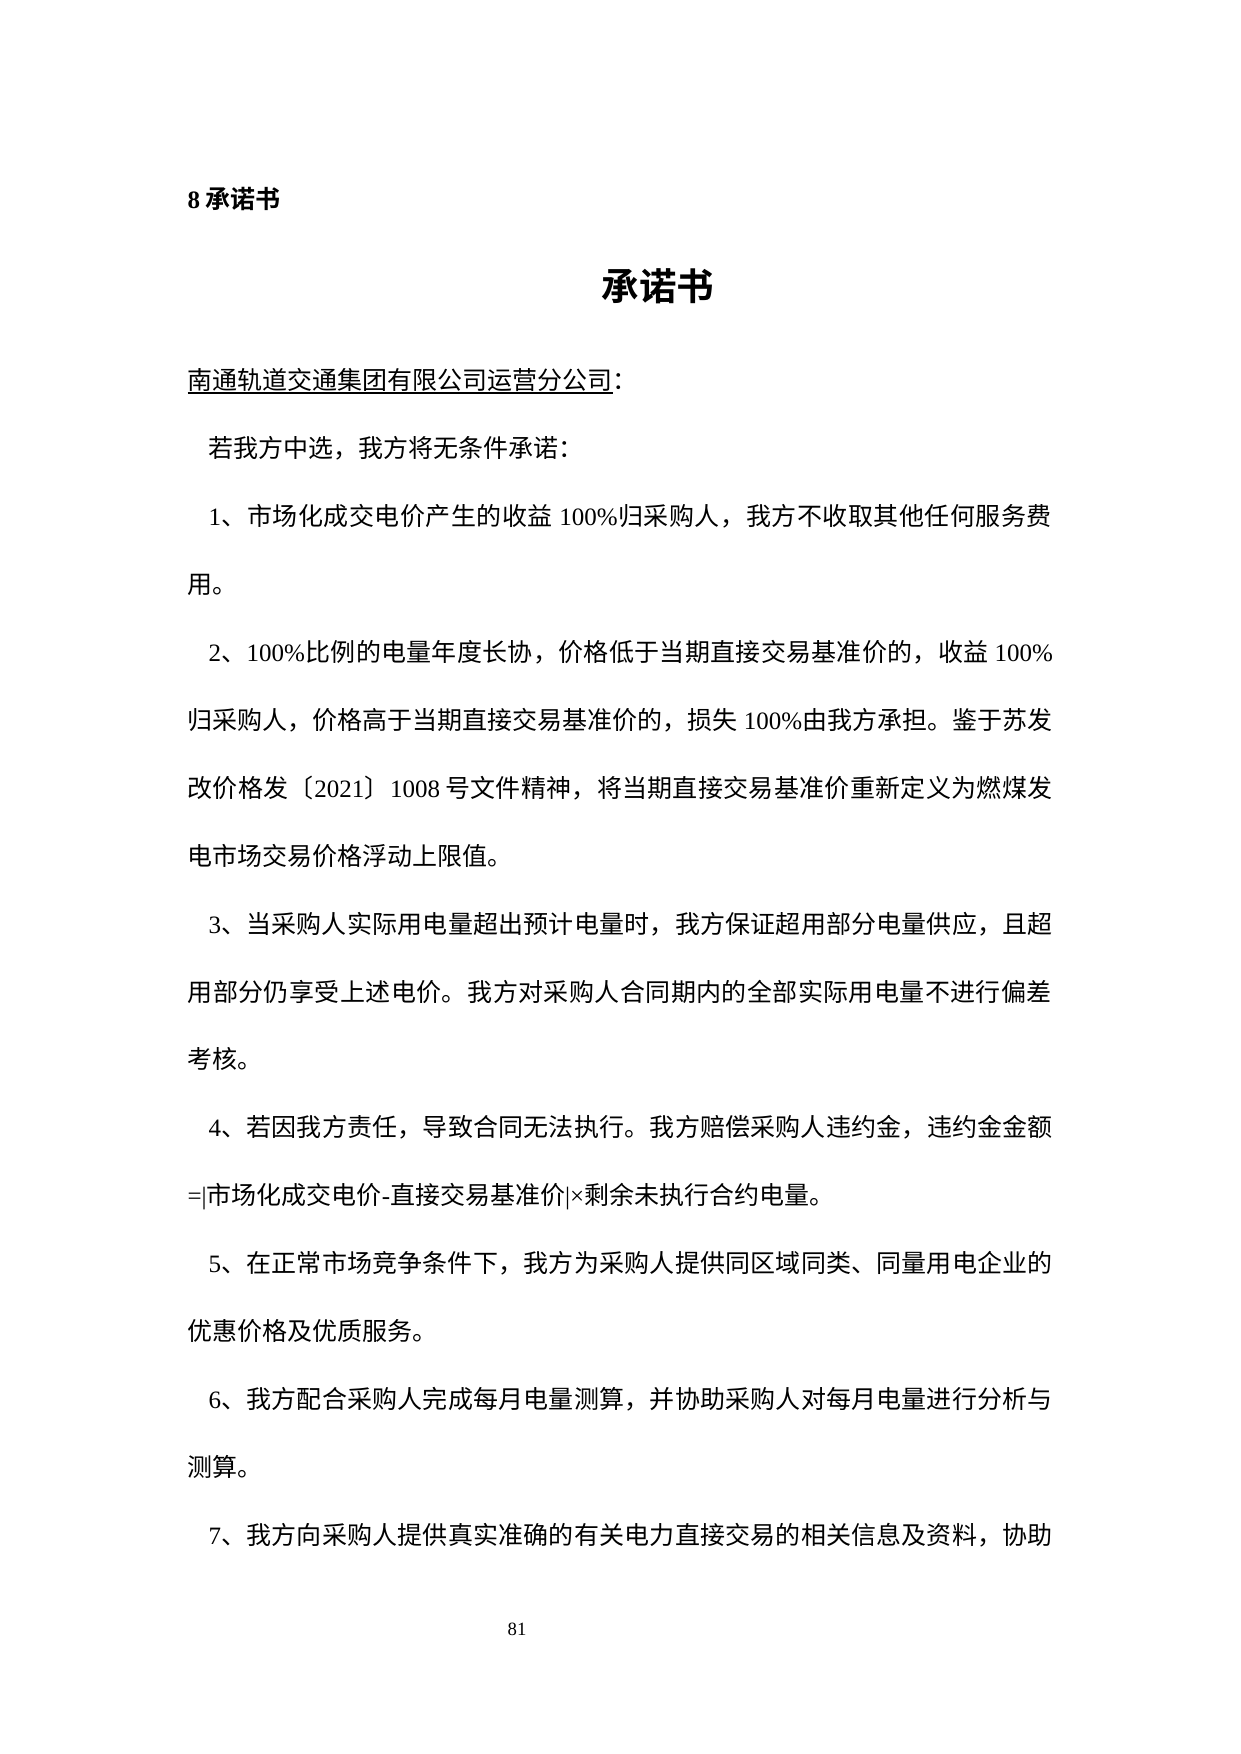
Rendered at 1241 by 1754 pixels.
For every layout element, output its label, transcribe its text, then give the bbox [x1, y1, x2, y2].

text 若我方中选，我方将无条件承诺： [187, 413, 1053, 481]
text 1、市场化成交电价产生的收益100%归采购人，我方不收取其他任何服务费用。 [187, 481, 1053, 617]
text 承诺书 [187, 250, 1053, 318]
text 南通轨道交通集团有限公司运营分公司： [187, 345, 1053, 413]
text 6、我方配合采购人完成每月电量测算，并协助采购人对每月电量进行分析与测算。 [187, 1364, 1053, 1499]
text 4、若因我方责任，导致合同无法执行。我方赔偿采购人违约金，违约金金额=|市场化成交电价-直接交易基准价|×剩余未执行合约电量。 [187, 1092, 1053, 1228]
text 2、100%比例的电量年度长协，价格低于当期直接交易基准价的，收益100%归采购人，价格高于当期直接交易基准价的，损失100%由我方承担。鉴于苏发改价格发〔2021〕1008号文件精神，将当期直接交易基准价重新定义为燃煤发电市场交易价格浮动上限值。 [187, 617, 1053, 888]
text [187, 1499, 1053, 1567]
text 5、在正常市场竞争条件下，我方为采购人提供同区域同类、同量用电企业的优惠价格及优质服务。 [187, 1228, 1053, 1364]
subtitle 8承诺书 [187, 164, 1053, 232]
text 3、当采购人实际用电量超出预计电量时，我方保证超用部分电量供应，且超用部分仍享受上述电价。我方对采购人合同期内的全部实际用电量不进行偏差考核。 [187, 888, 1053, 1092]
